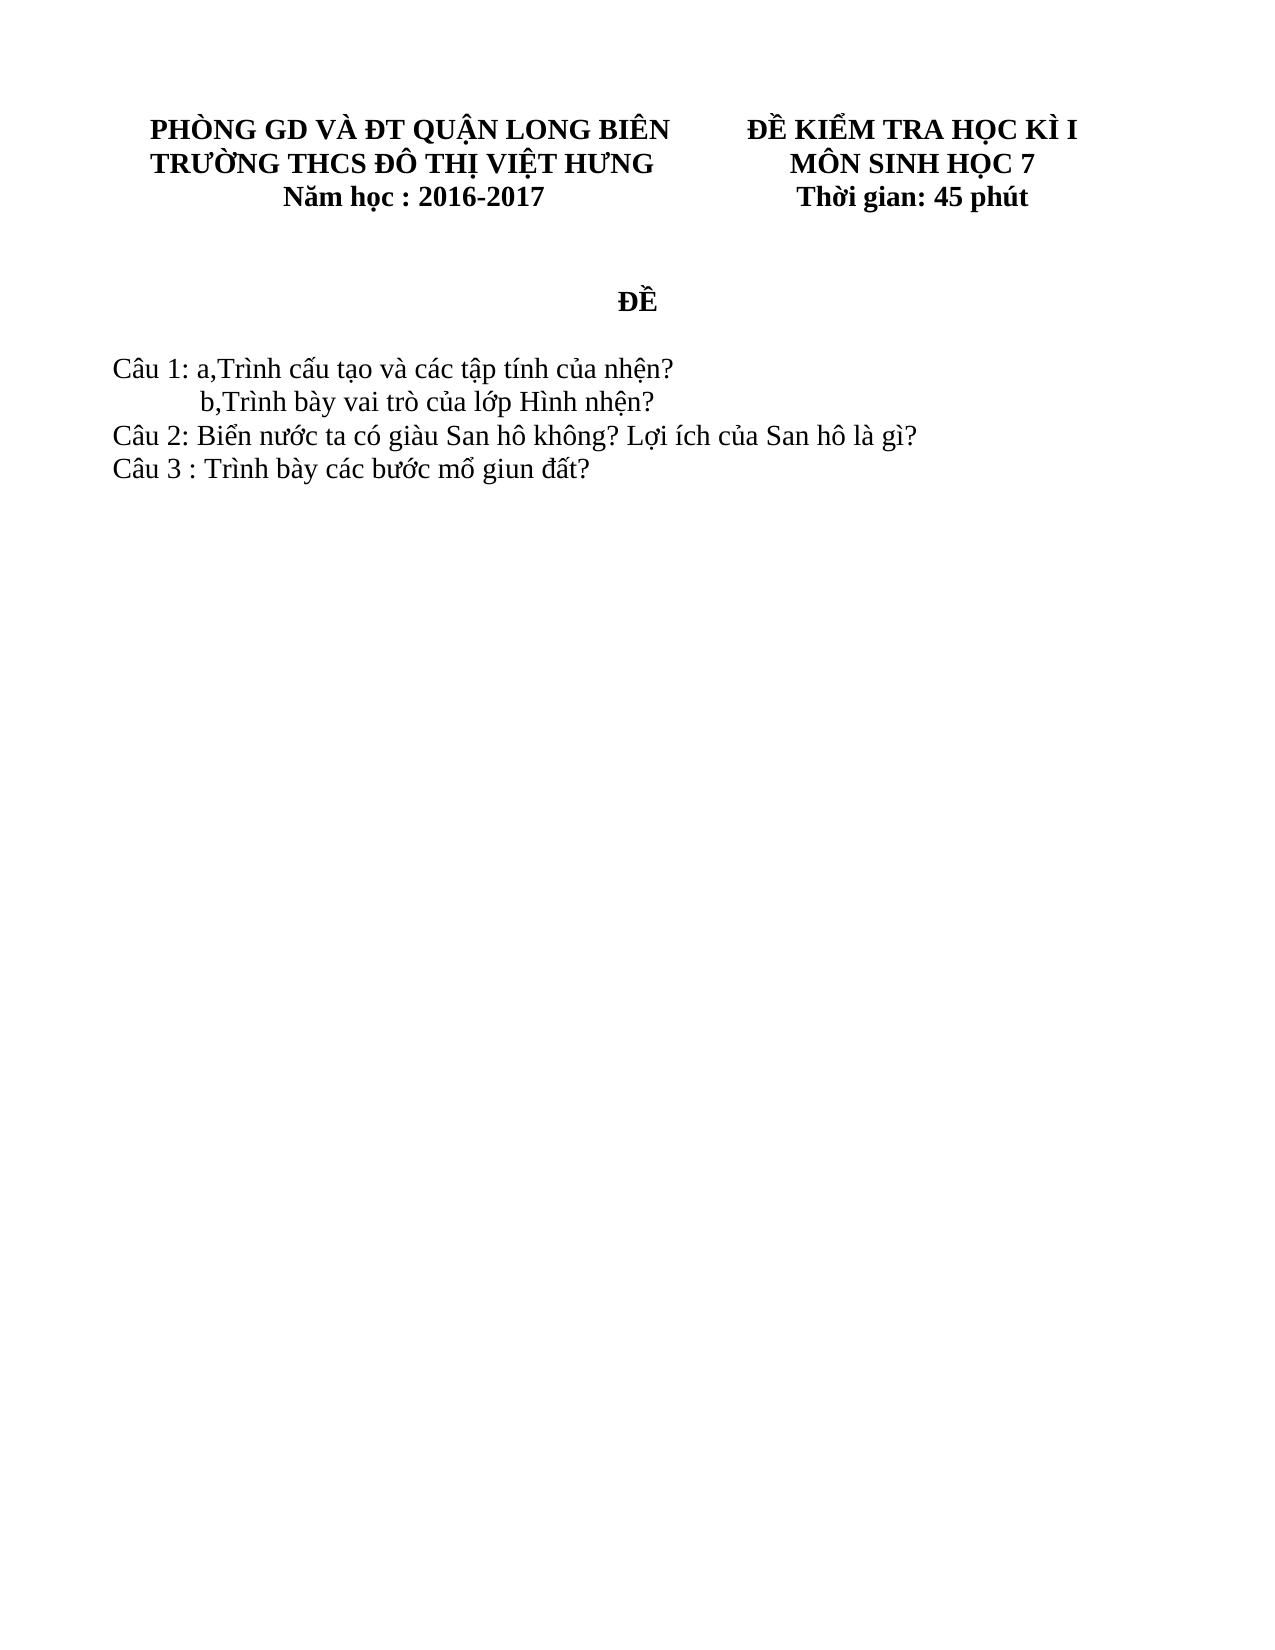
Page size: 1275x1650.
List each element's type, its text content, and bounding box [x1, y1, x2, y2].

text Câu 3 : Trình bày các bước mổ giun đất? [112, 452, 1162, 485]
table_header PHÒNG GD VÀ ĐT QUẬN LONG BIÊN TRƯỜNG THCS ĐÔ THỊ VIỆT HƯNG Năm học : 2016-2017 [139, 113, 688, 217]
text Câu 2: Biển nước ta có giàu San hô không? Lợi ích của San hô là gì? [112, 418, 1162, 452]
text Câu 1: a,Trình cấu tạo và các tập tính của nhện? [112, 351, 1162, 384]
table_header ĐỀ KIỂM TRA HỌC KÌ I MÔN SINH HỌC 7 Thời gian: 45 phút [689, 113, 1136, 217]
text b,Trình bày vai trò của lớp Hình nhện? [112, 384, 1162, 418]
text ĐỀ [112, 284, 1162, 317]
